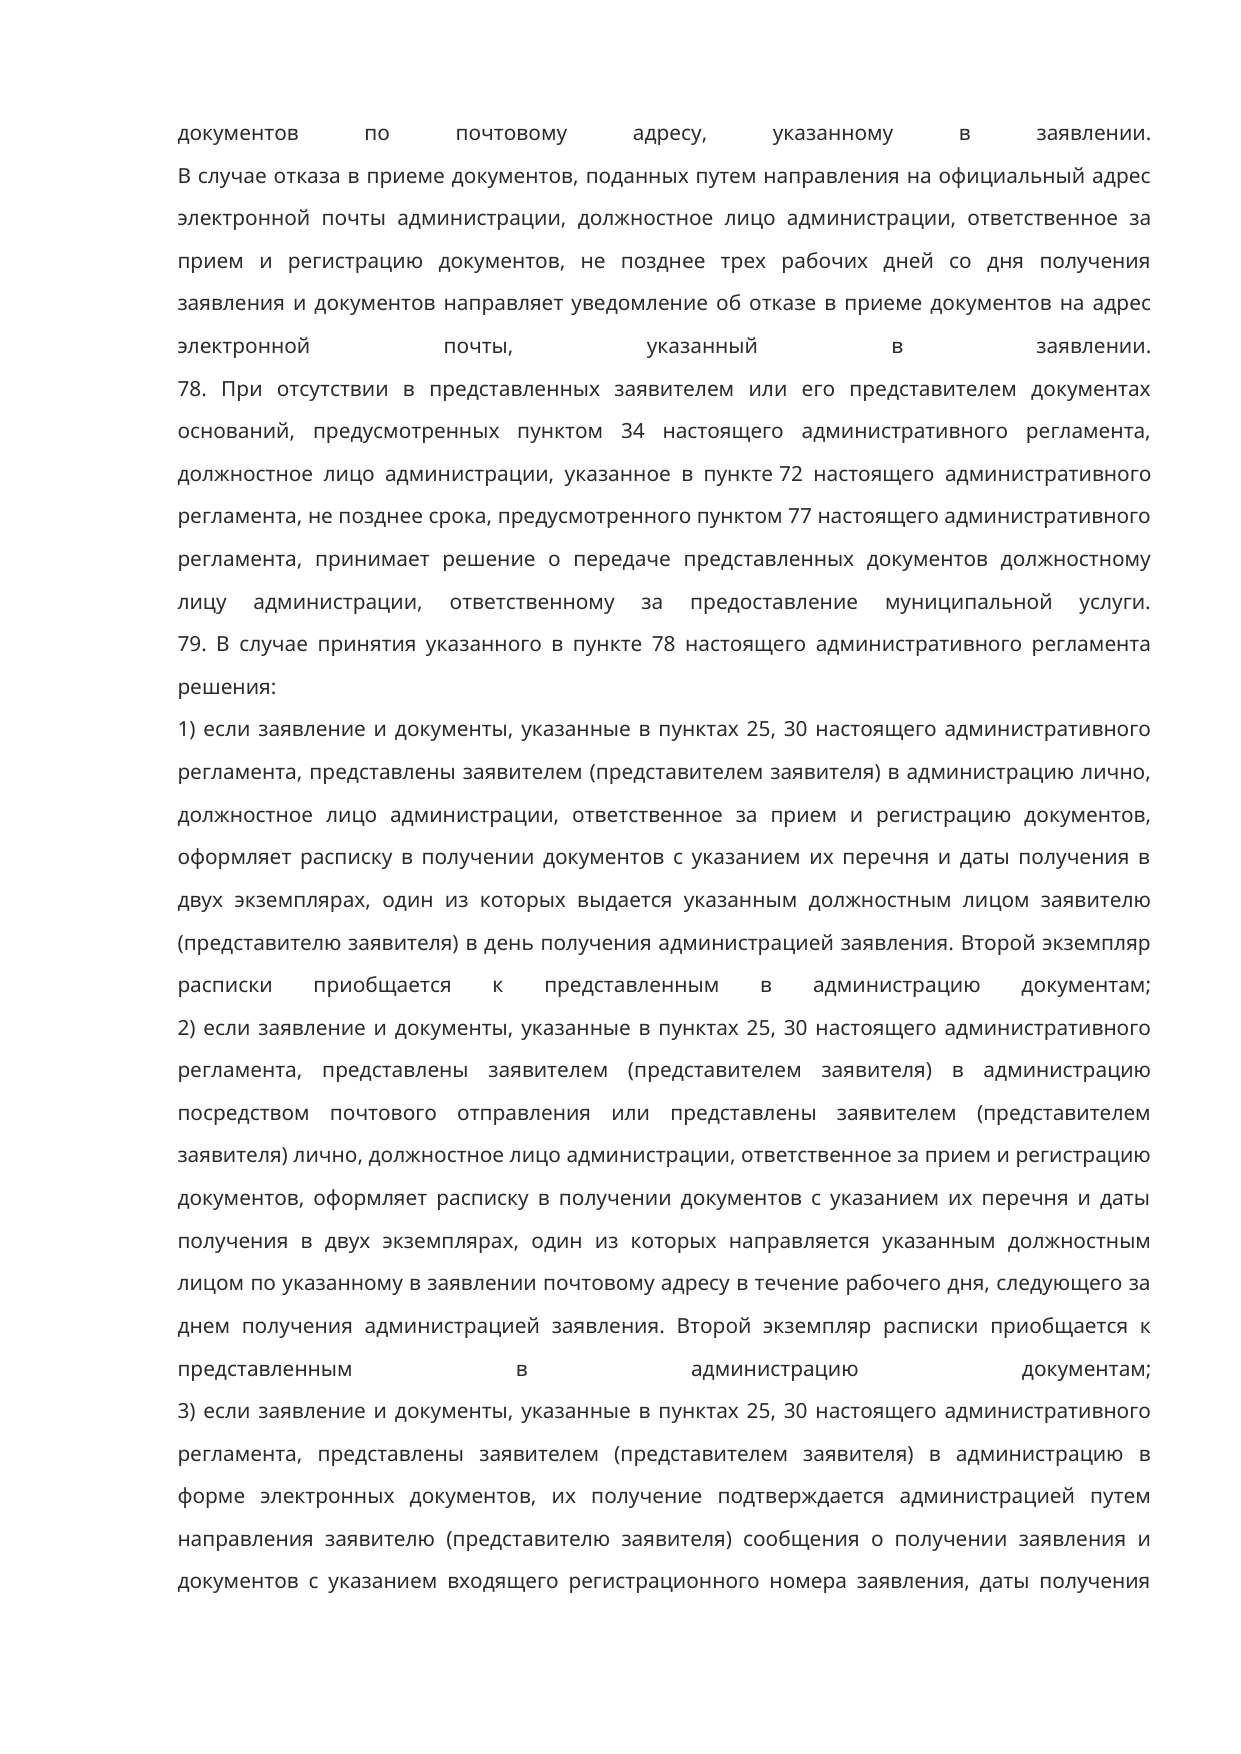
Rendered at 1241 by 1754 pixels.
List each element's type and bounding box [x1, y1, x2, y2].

text [177, 118, 1152, 1595]
